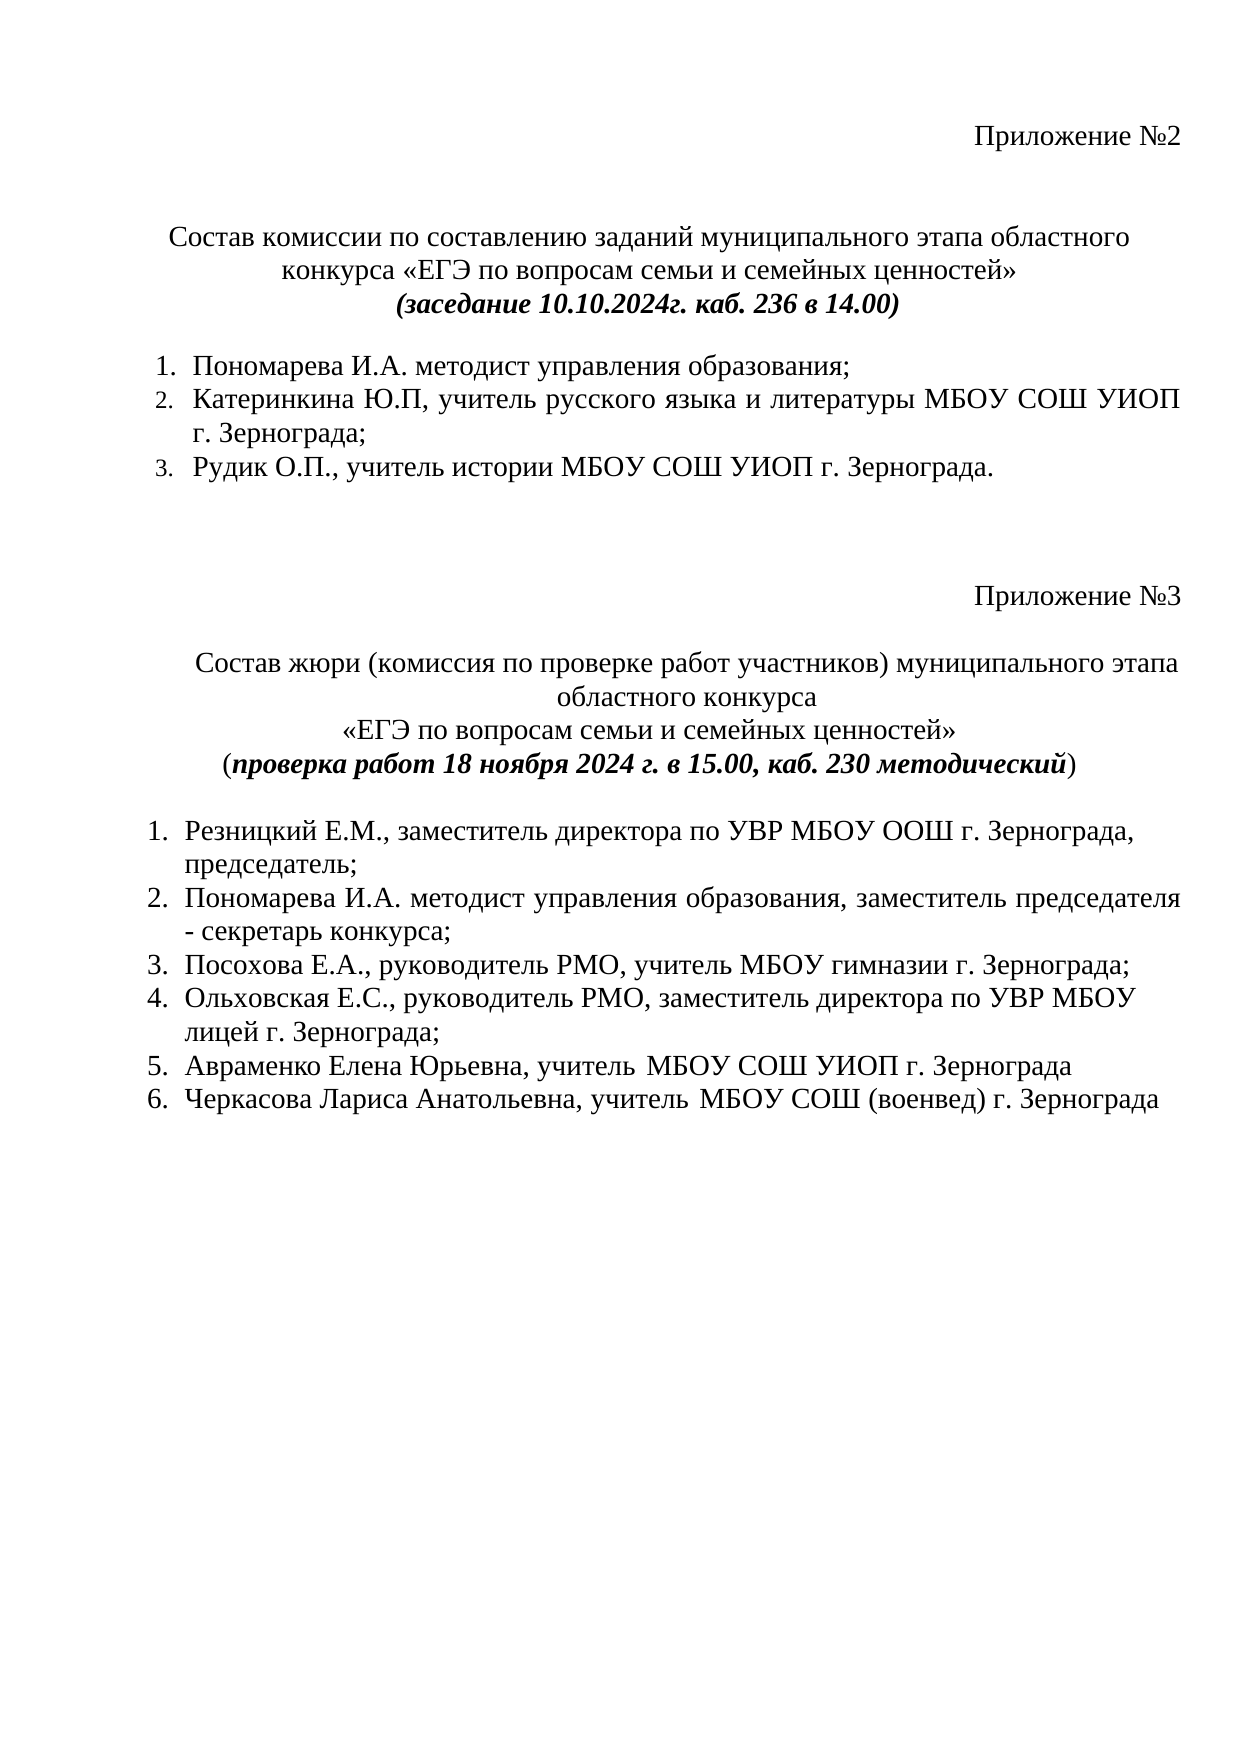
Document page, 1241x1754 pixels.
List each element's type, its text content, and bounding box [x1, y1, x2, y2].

text Состав жюри (комиссия по проверке работ участников) муниципального этапа областного конкурса [192, 645, 1181, 712]
text Приложение №2 [117, 118, 1181, 152]
text «ЕГЭ по вопросам семьи и семейных ценностей» [117, 712, 1181, 746]
list Резницкий Е.М., заместитель директора по УВР МБОУ ООШ г. Зернограда, председатель; [147, 813, 1181, 880]
list Пономарева И.А. методист управления образования, заместитель председателя - секретарь конкурса; [147, 880, 1181, 947]
text Приложение №3 [117, 578, 1181, 612]
text Состав комиссии по составлению заданий муниципального этапа областного конкурса «ЕГЭ по вопросам семьи и семейных ценностей» [117, 219, 1181, 286]
text (заседание 10.10.2024г. каб. 236 в 14.00) [117, 286, 1181, 319]
list Рудик О.П., учитель истории МБОУ СОШ УИОП г. Зернограда. [155, 449, 1181, 482]
list Пономарева И.А. методист управления образования; [155, 348, 1181, 382]
list Авраменко Елена Юрьевна, учитель МБОУ СОШ УИОП г. Зернограда [147, 1048, 1181, 1081]
list Черкасова Лариса Анатольевна, учитель МБОУ СОШ (военвед) г. Зернограда [147, 1081, 1181, 1115]
text (проверка работ 18 ноября 2024 г. в 15.00, каб. 230 методический) [117, 746, 1181, 779]
list Ольховская Е.С., руководитель РМО, заместитель директора по УВР МБОУ лицей г. Зернограда; [147, 981, 1181, 1048]
list Посохова Е.А., руководитель РМО, учитель МБОУ гимназии г. Зернограда; [147, 947, 1181, 981]
list Катеринкина Ю.П, учитель русского языка и литературы МБОУ СОШ УИОП г. Зернограда; [155, 382, 1181, 449]
